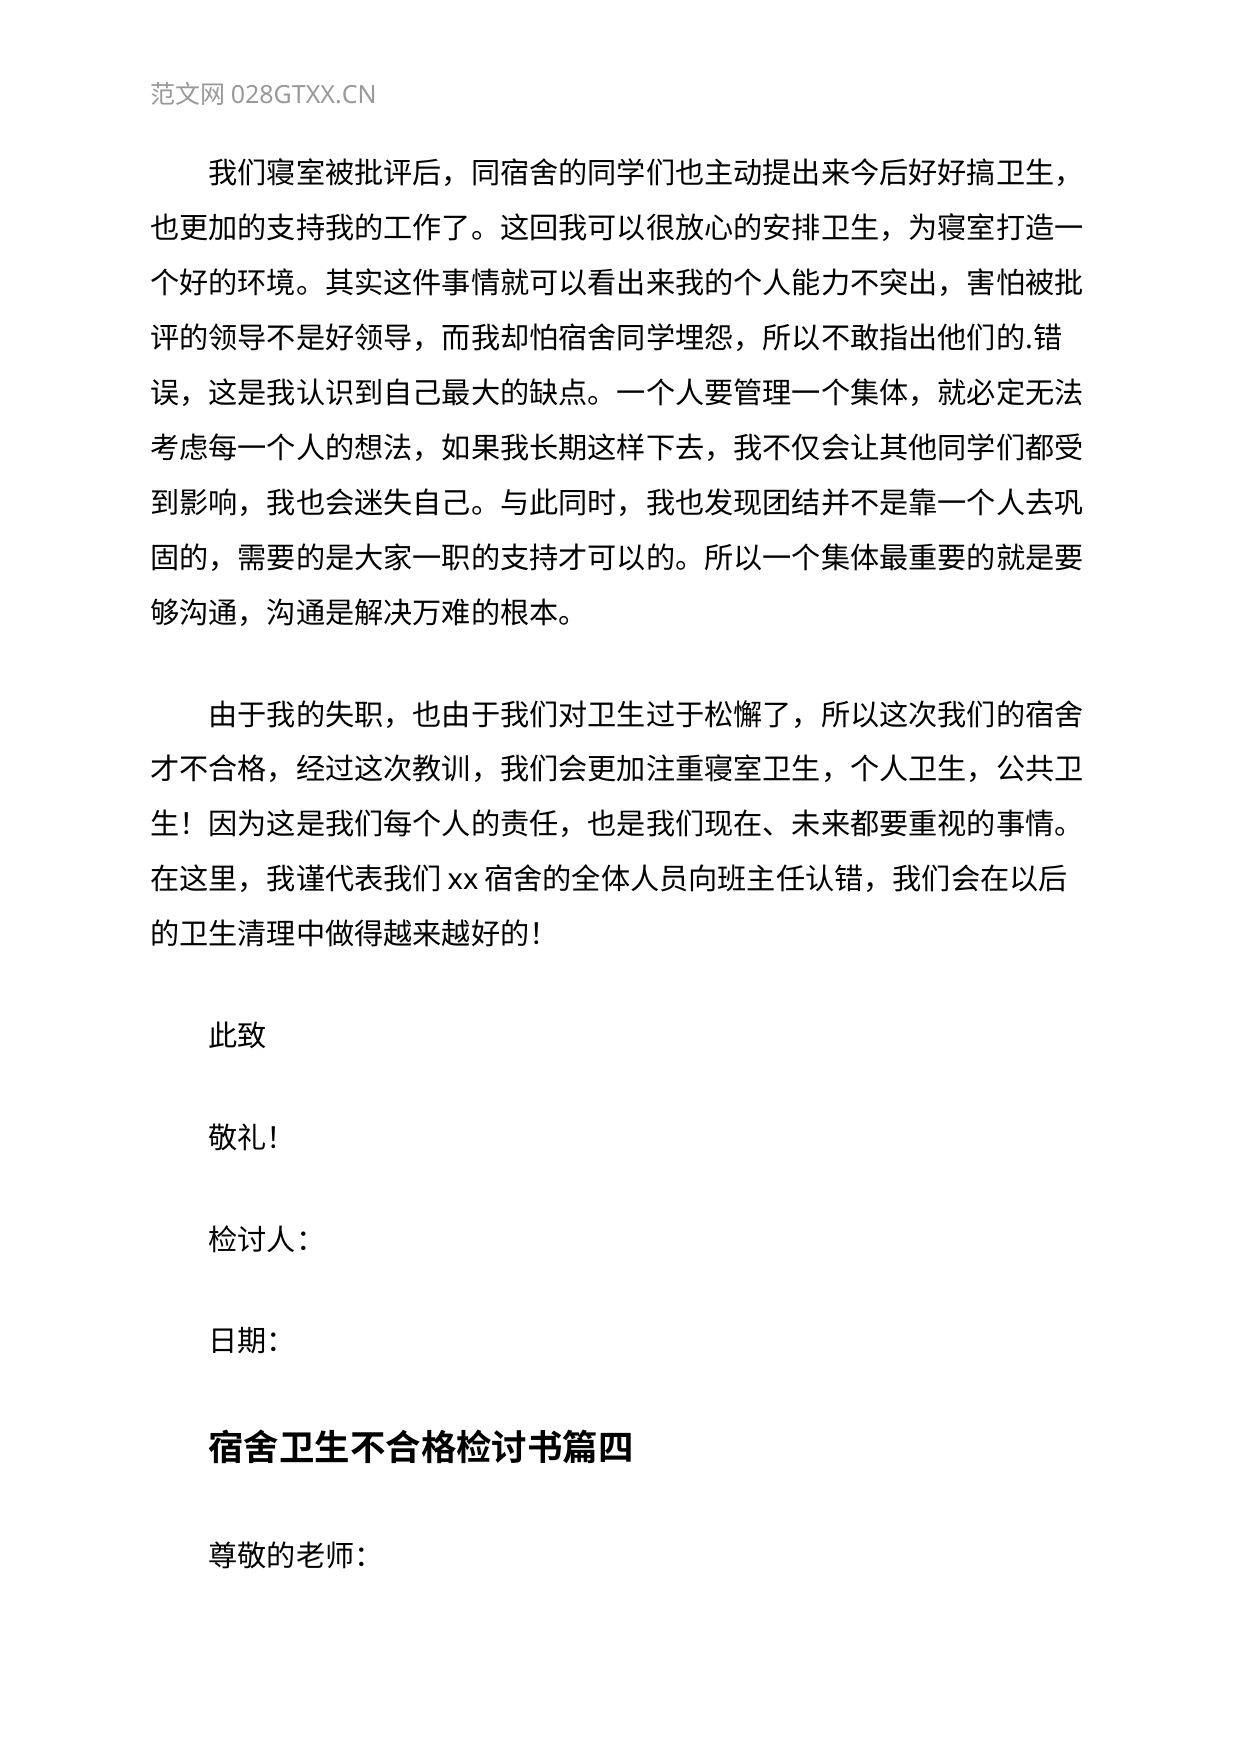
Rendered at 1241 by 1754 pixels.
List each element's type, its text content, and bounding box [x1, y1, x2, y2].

text 宿舍卫生不合格检讨书篇四 [150, 1419, 1090, 1471]
text 检讨人： [150, 1216, 1090, 1258]
text 敬礼！ [150, 1114, 1090, 1157]
text 日期： [150, 1318, 1090, 1360]
text 此致 [150, 1012, 1090, 1055]
text 由于我的失职，也由于我们对卫生过于松懈了，所以这次我们的宿舍才不合格，经过这次教训，我们会更加注重寝室卫生，个人卫生，公共卫生！因为这是我们每个人的责任，也是我们现在、未来都要重视的事情。在这里，我谨代表我们xx宿舍的全体人员向班主任认错，我们会在以后的卫生清理中做得越来越好的！ [150, 691, 1090, 953]
text 我们寝室被批评后，同宿舍的同学们也主动提出来今后好好搞卫生，也更加的支持我的工作了。这回我可以很放心的安排卫生，为寝室打造一个好的环境。其实这件事情就可以看出来我的个人能力不突出，害怕被批评的领导不是好领导，而我却怕宿舍同学埋怨，所以不敢指出他们的.错误，这是我认识到自己最大的缺点。一个人要管理一个集体，就必定无法考虑每一个人的想法，如果我长期这样下去，我不仅会让其他同学们都受到影响，我也会迷失自己。与此同时，我也发现团结并不是靠一个人去巩固的，需要的是大家一职的支持才可以的。所以一个集体最重要的就是要够沟通，沟通是解决万难的根本。 [150, 150, 1090, 632]
text 尊敬的老师： [150, 1533, 1090, 1575]
